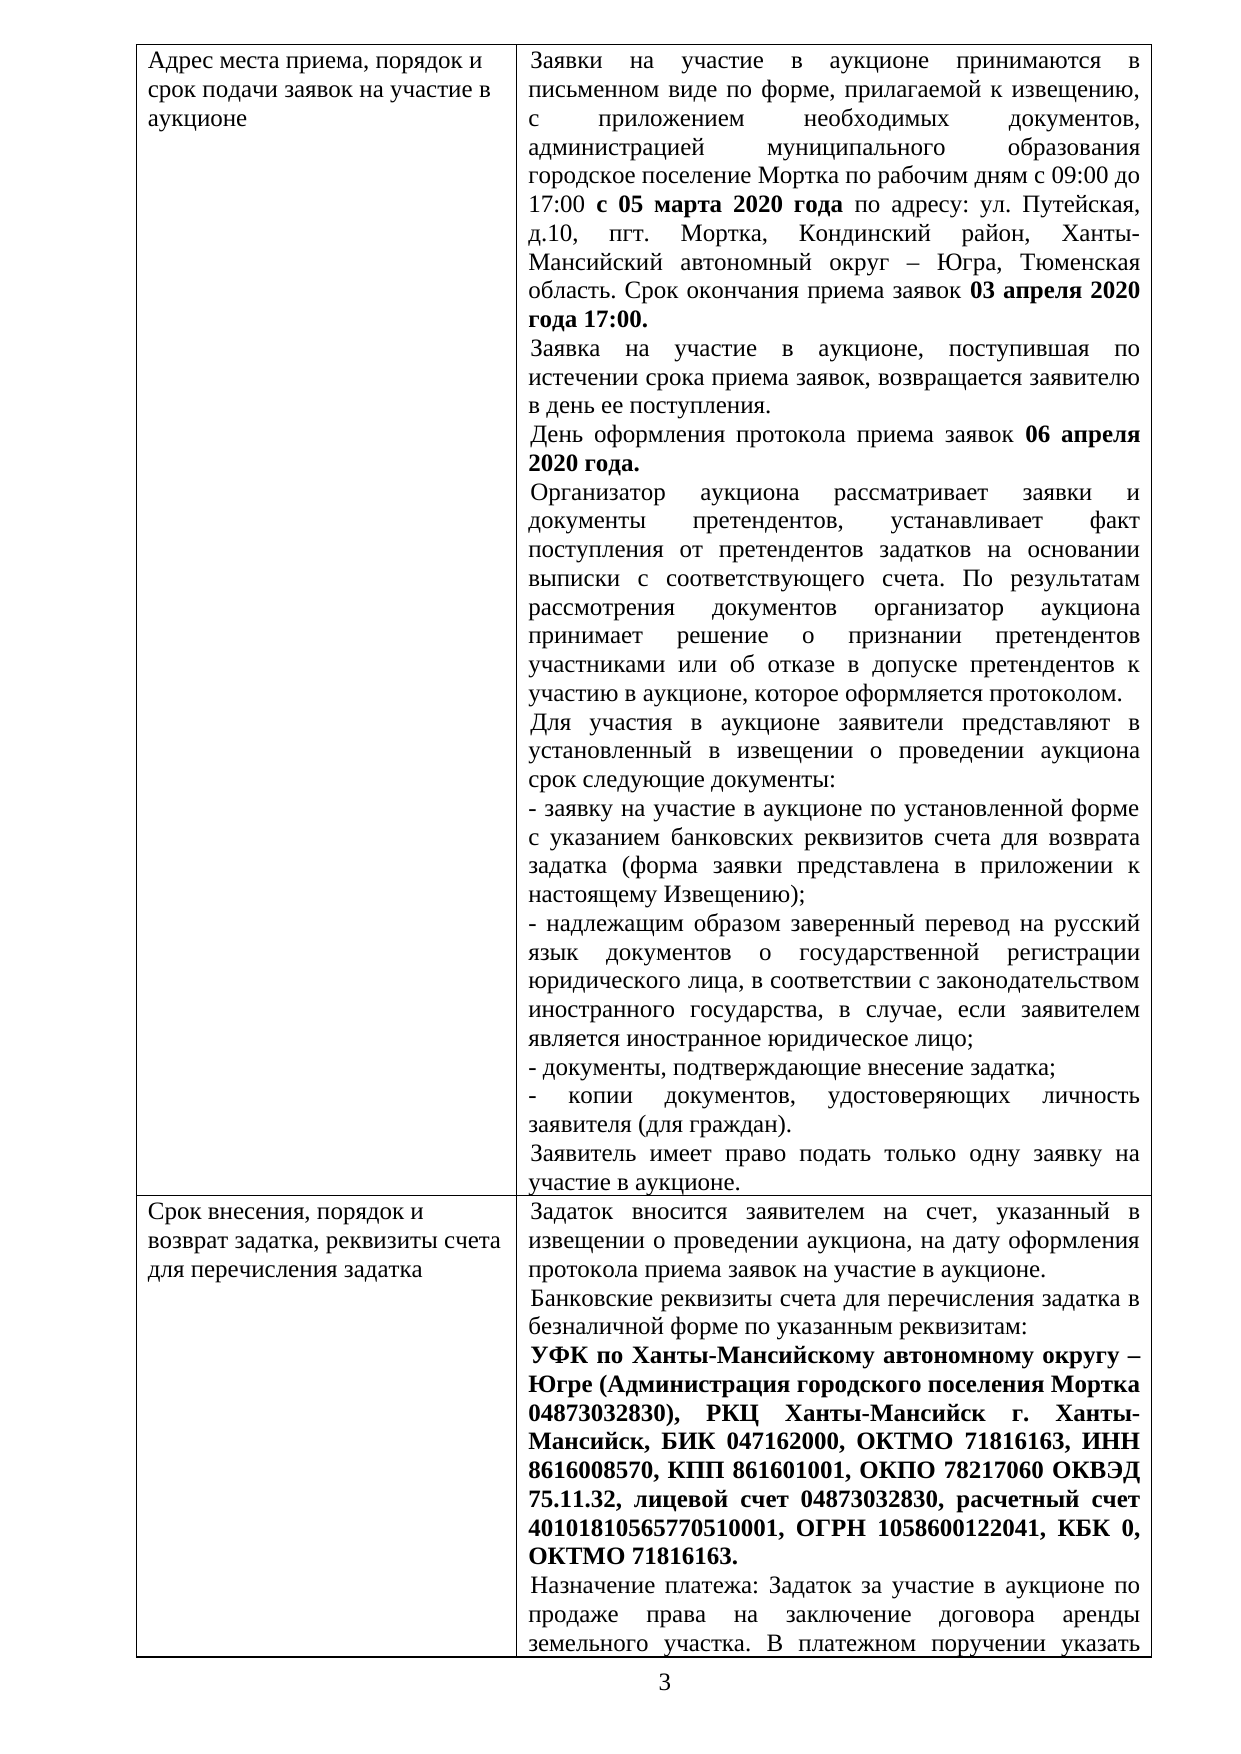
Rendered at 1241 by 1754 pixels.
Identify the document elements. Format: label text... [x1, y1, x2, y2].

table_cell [517, 1196, 1151, 1656]
table_cell Адрес места приема, порядок и срок подачи заявок на участие в аукционе [137, 45, 516, 1195]
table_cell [137, 1196, 516, 1656]
table_cell Заявки на участие в аукционе принимаются в письменном виде по форме, прилагаемой к извещению, с приложением необходимых документов, администрацией муниципального образования городское поселение Мортка по рабочим дням с 09:00 до 17:00 с 05 марта 2020 года по адресу: ул. Путейская, д.10, пгт. Мортка, Кондинский район, Ханты-Мансийский автономный округ – Югра, Тюменская область. Срок окончания приема заявок 03 апреля 2020 года 17:00. Заявка на участие в аукционе, поступившая по истечении срока приема заявок, возвращается заявителю в день ее поступления. День оформления протокола приема заявок 06 апреля 2020 года. Организатор аукциона рассматривает заявки и документы претендентов, устанавливает факт поступления от претендентов задатков на основании выписки с соответствующего счета. По результатам рассмотрения документов организатор аукциона принимает решение о признании претендентов участниками или об отказе в допуске претендентов к участию в аукционе, которое оформляется протоколом. Для участия в аукционе заявители представляют в установленный в извещении о проведении аукциона срок следующие документы: - заявку на участие в аукционе по установленной форме с указанием банковских реквизитов счета для возврата задатка (форма заявки представлена в приложении к настоящему Извещению); - надлежащим образом заверенный перевод на русский язык документов о государственной регистрации юридического лица, в соответствии с законодательством иностранного государства, в случае, если заявителем является иностранное юридическое лицо; - документы, подтверждающие внесение задатка; - копии документов, удостоверяющих личность заявителя (для граждан). Заявитель имеет право подать только одну заявку на участие в аукционе. [517, 45, 1151, 1195]
